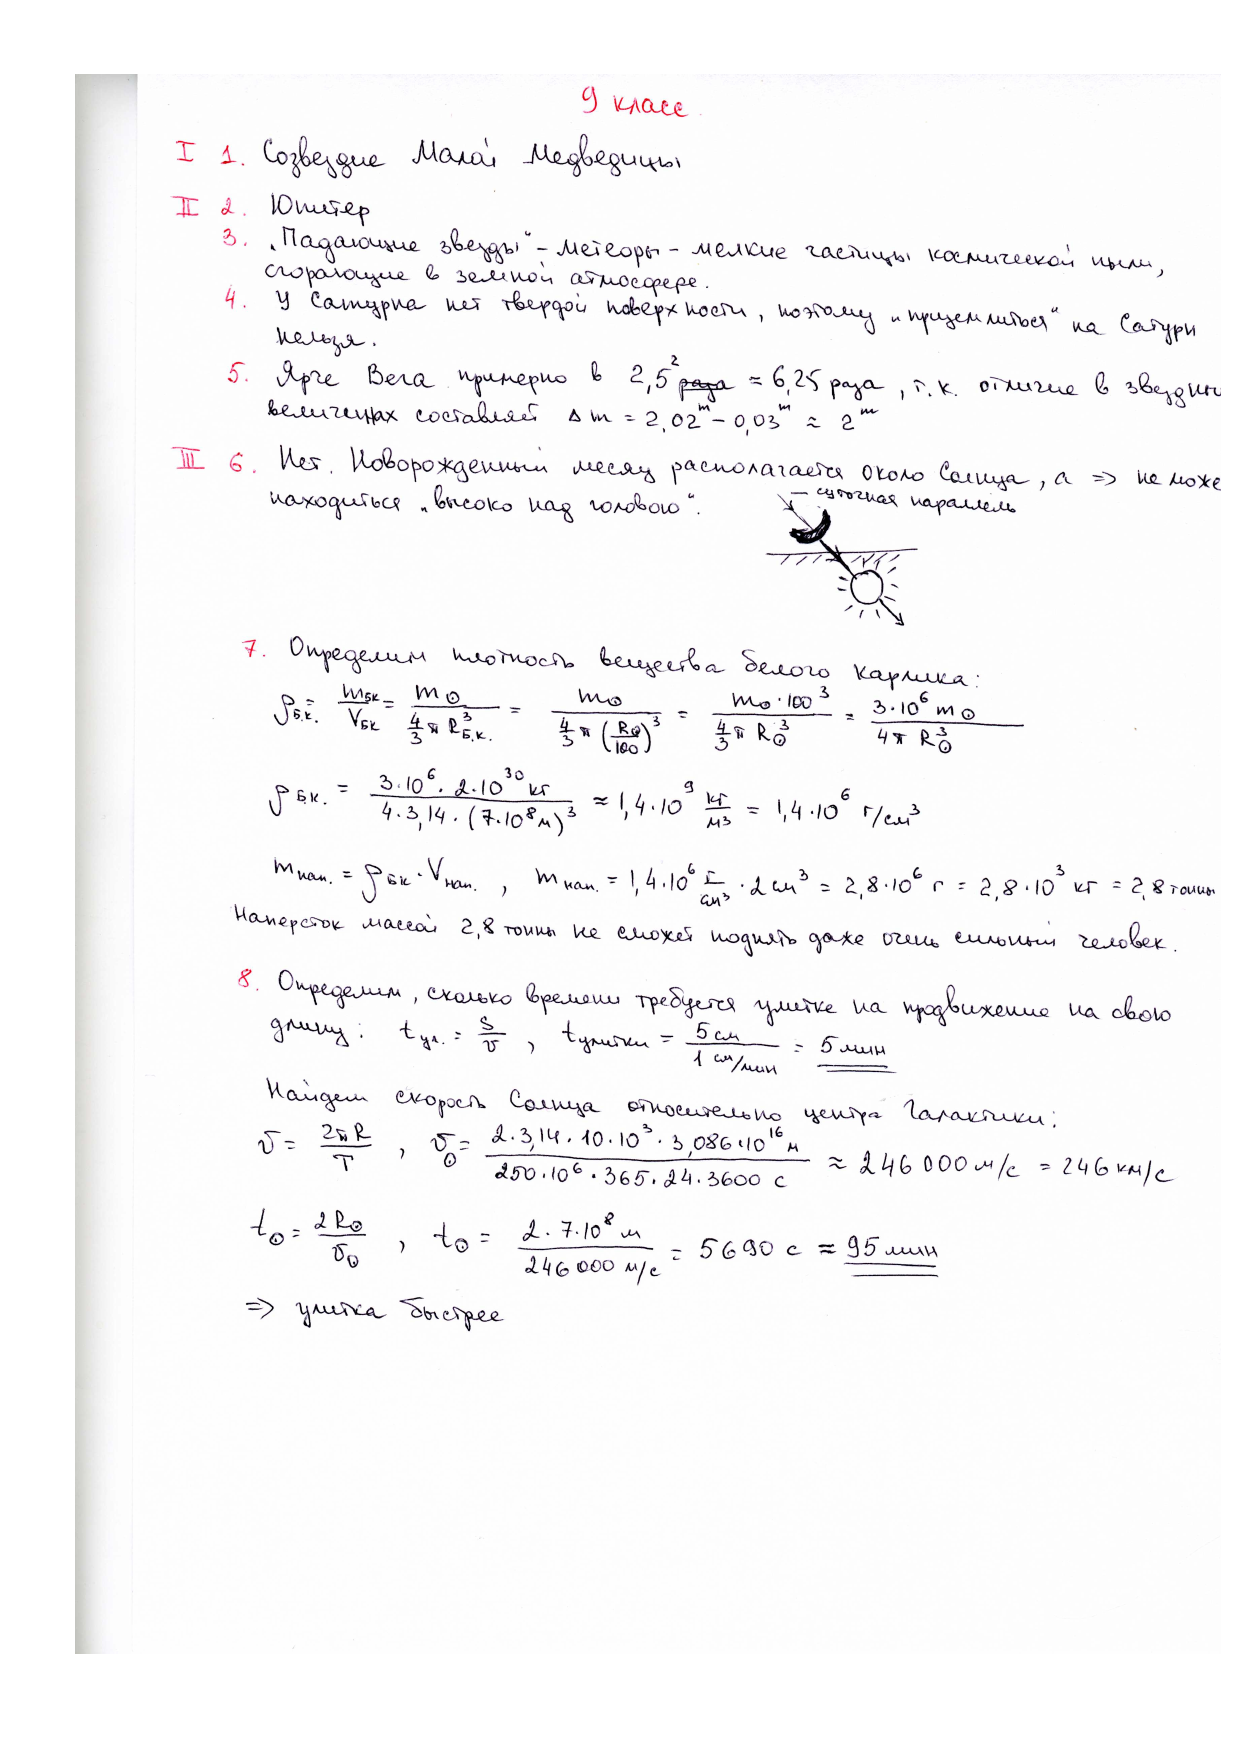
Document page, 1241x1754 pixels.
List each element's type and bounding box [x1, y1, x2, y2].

picture [75, 74, 1221, 1654]
